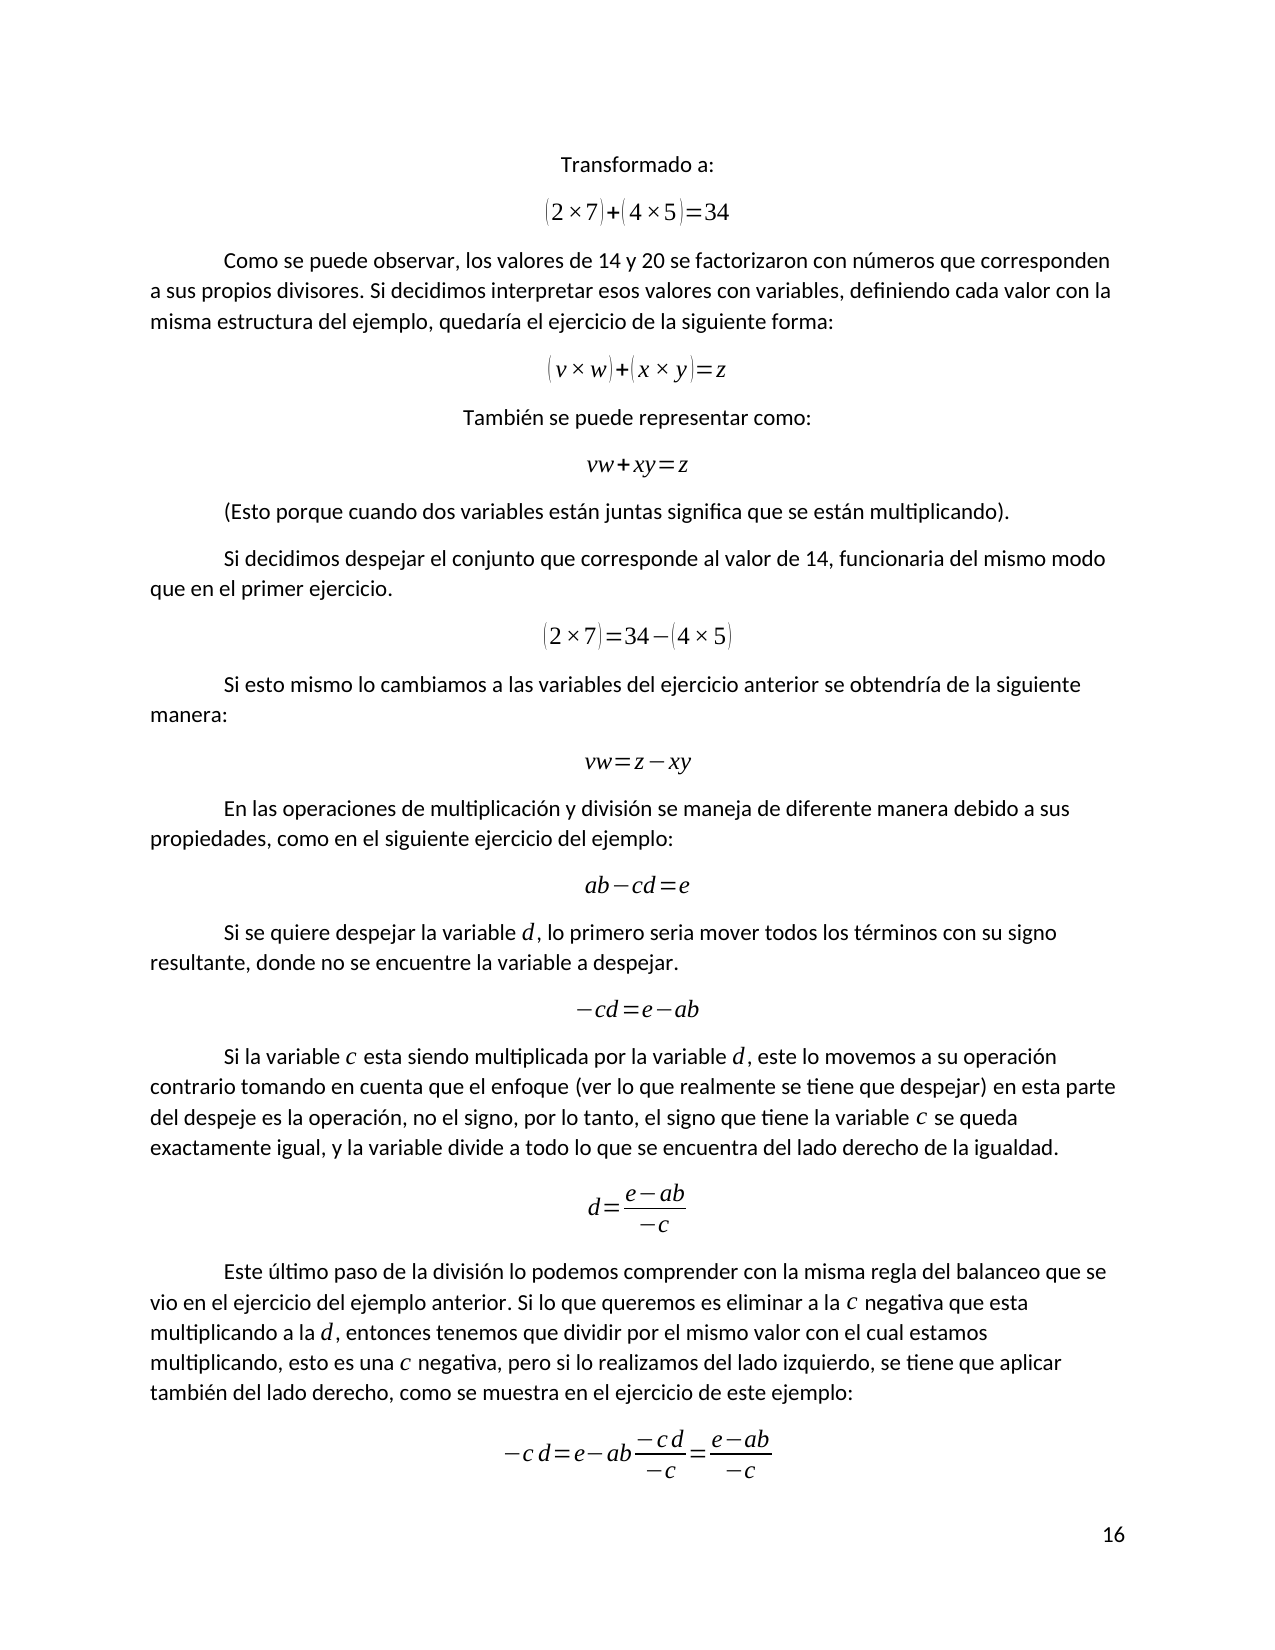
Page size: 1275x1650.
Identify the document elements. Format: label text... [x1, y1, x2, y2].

text Este último paso de la división lo podemos comprender con la misma regla del balanceo que se vio en el ejercicio del ejemplo anterior. Si lo que queremos es eliminar a la negativa que esta multiplicando a la , entonces tenemos que dividir por el mismo valor con el cual estamos multiplicando, esto es una negativa, pero si lo realizamos del lado izquierdo, se tiene que aplicar también del lado derecho, como se muestra en el ejercicio de este ejemplo: [150, 1257, 1125, 1406]
text En las operaciones de multiplicación y división se maneja de diferente manera debido a sus propiedades, como en el siguiente ejercicio del ejemplo: [150, 794, 1125, 852]
text (Esto porque cuando dos variables están juntas significa que se están multiplicando). [150, 497, 1125, 525]
text Si esto mismo lo cambiamos a las variables del ejercicio anterior se obtendría de la siguiente manera: [150, 670, 1125, 728]
text Como se puede observar, los valores de 14 y 20 se factorizaron con números que corresponden a sus propios divisores. Si decidimos interpretar esos valores con variables, definiendo cada valor con la misma estructura del ejemplo, quedaría el ejercicio de la siguiente forma: [150, 246, 1125, 335]
text Si se quiere despejar la variable , lo primero seria mover todos los términos con su signo resultante, donde no se encuentre la variable a despejar. [150, 918, 1125, 976]
text Si decidimos despejar el conjunto que corresponde al valor de 14, funcionaria del mismo modo que en el primer ejercicio. [150, 544, 1125, 602]
text También se puede representar como: [150, 403, 1125, 431]
text Si la variable esta siendo multiplicada por la variable , este lo movemos a su operación contrario tomando en cuenta que el enfoque (ver lo que realmente se tiene que despejar) en esta parte del despeje es la operación, no el signo, por lo tanto, el signo que tiene la variable se queda exactamente igual, y la variable divide a todo lo que se encuentra del lado derecho de la igualdad. [150, 1042, 1125, 1161]
text Transformado a: [150, 150, 1125, 178]
